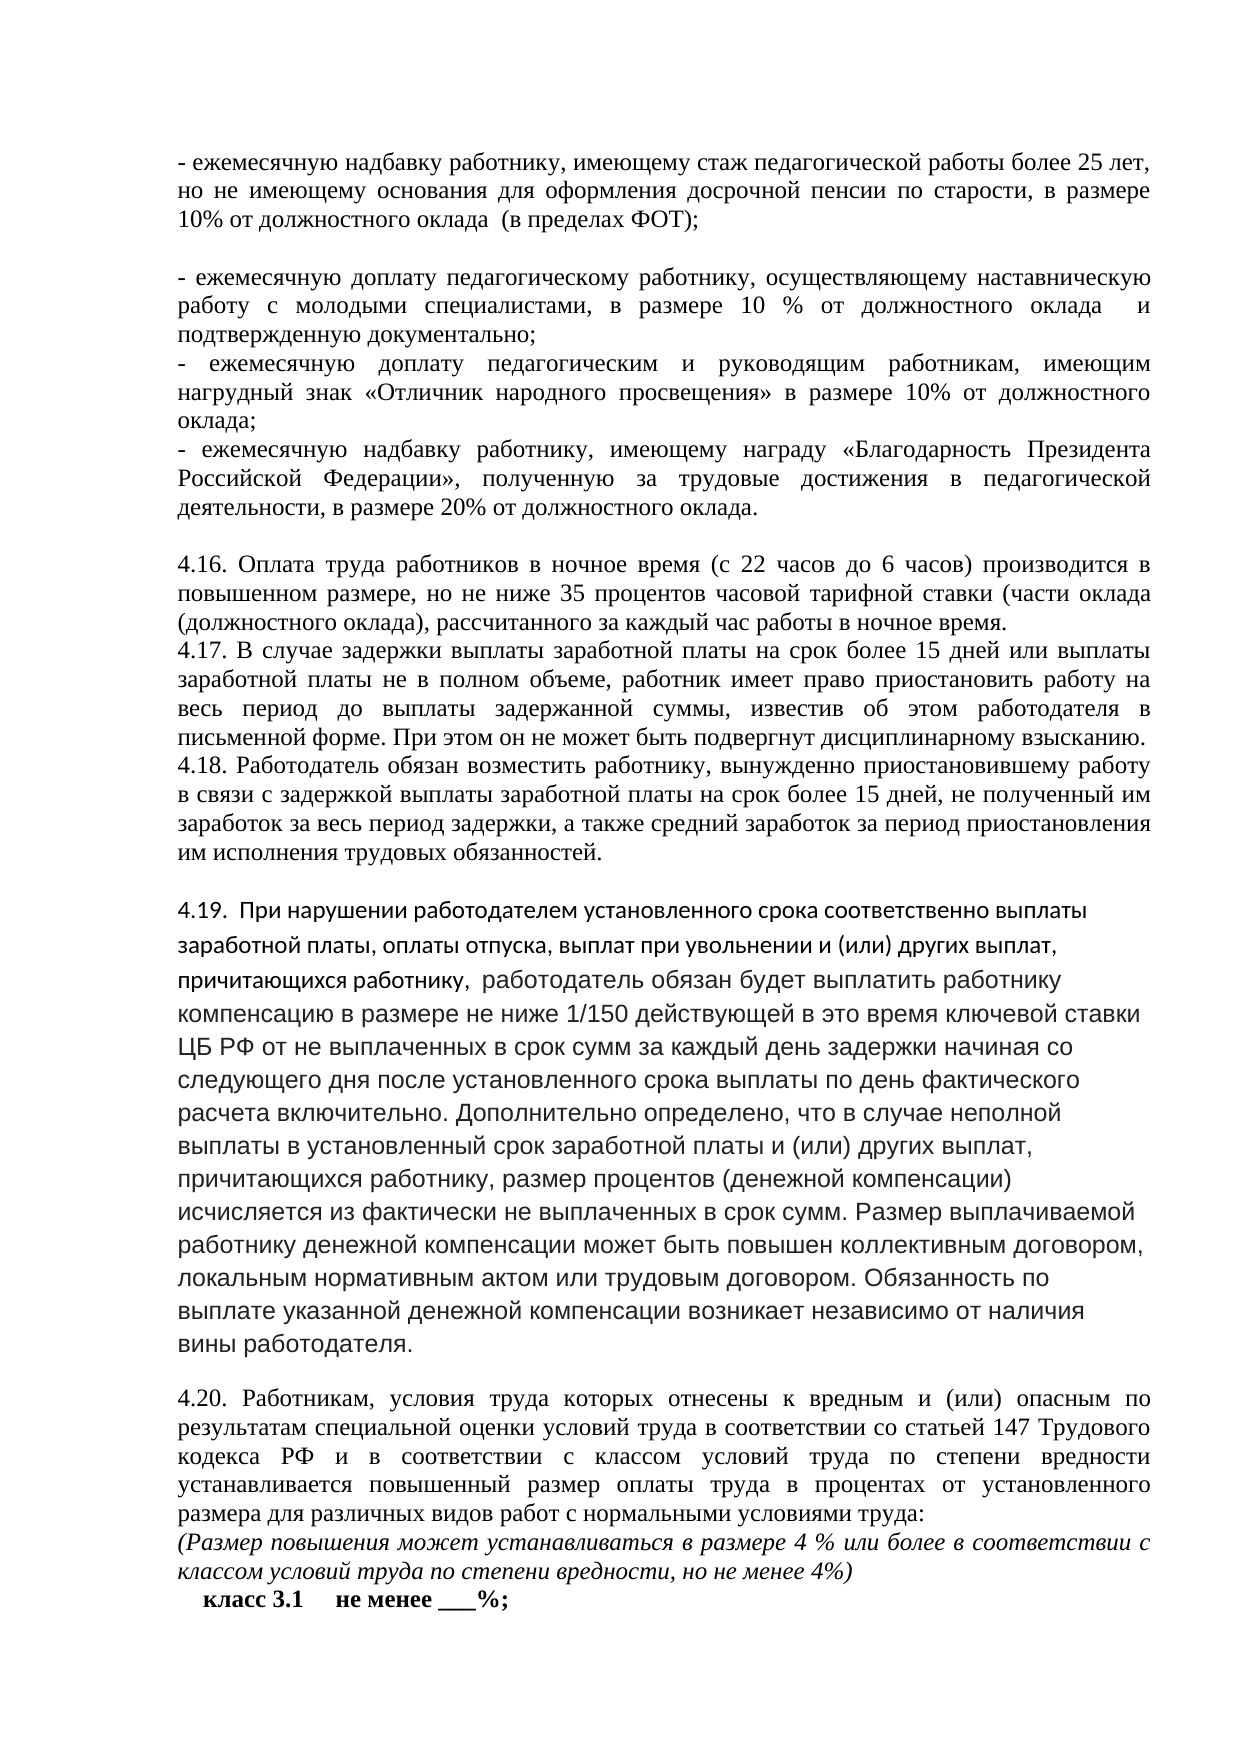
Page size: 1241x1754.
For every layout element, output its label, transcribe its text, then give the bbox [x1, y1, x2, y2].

text (Размер повышения может устанавливаться в размере 4 % или более в соответствии с классом условий труда по степени вредности, но не менее 4%) [177, 1527, 1152, 1584]
text 4.20. Работникам, условия труда которых отнесены к вредным и (или) опасным по результатам специальной оценки условий труда в соответствии со статьей 147 Трудового кодекса РФ и в соответствии с классом условий труда по степени вредности устанавливается повышенный размер оплаты труда в процентах от установленного размера для различных видов работ с нормальными условиями труда: [177, 1383, 1152, 1527]
text - ежемесячную надбавку работнику, имеющему награду «Благодарность Президента Российской Федерации», полученную за трудовые достижения в педагогической деятельности, в размере 20% от должностного оклада. [177, 434, 1152, 521]
text 4.16. Оплата труда работников в ночное время (с 22 часов до 6 часов) производится в повышенном размере, но не ниже 35 процентов часовой тарифной ставки (части оклада (должностного оклада), рассчитанного за каждый час работы в ночное время. [177, 549, 1152, 636]
text 4.17. В случае задержки выплаты заработной платы на срок более 15 дней или выплаты заработной платы не в полном объеме, работник имеет право приостановить работу на весь период до выплаты задержанной суммы, известив об этом работодателя в письменной форме. При этом он не может быть подвергнут дисциплинарному взысканию. [177, 636, 1152, 751]
text - ежемесячную надбавку работнику, имеющему стаж педагогической работы более 25 лет, но не имеющему основания для оформления досрочной пенсии по старости, в размере 10% от должностного оклада (в пределах ФОТ); [177, 147, 1152, 233]
text - ежемесячную доплату педагогическим и руководящим работникам, имеющим нагрудный знак «Отличник народного просвещения» в размере 10% от должностного оклада; [177, 348, 1152, 434]
text 4.18. Работодатель обязан возместить работнику, вынужденно приостановившему работу в связи с задержкой выплаты заработной платы на срок более 15 дней, не полученный им заработок за весь период задержки, а также средний заработок за период приостановления им исполнения трудовых обязанностей. [177, 751, 1152, 866]
text - ежемесячную доплату педагогическому работнику, осуществляющему наставническую работу с молодыми специалистами, в размере 10 % от должностного оклада и подтвержденную документально; [177, 262, 1152, 348]
text  класс 3.1  не менее ___%; [177, 1584, 1152, 1613]
text 4.19. При нарушении работодателем установленного срока соответственно выплаты заработной платы, оплаты отпуска, выплат при увольнении и (или) других выплат, причитающихся работнику, работодатель обязан будет выплатить работнику компенсацию в размере не ниже 1/150 действующей в это время ключевой ставки ЦБ РФ от не выплаченных в срок сумм за каждый день задержки начиная со следующего дня после установленного срока выплаты по день фактического расчета включительно. Дополнительно определено, что в случае неполной выплаты в установленный срок заработной платы и (или) других выплат, причитающихся работнику, размер процентов (денежной компенсации) исчисляется из фактически не выплаченных в срок сумм. Размер выплачиваемой работнику денежной компенсации может быть повышен коллективным договором, локальным нормативным актом или трудовым договором. Обязанность по выплате указанной денежной компенсации возникает независимо от наличия вины работодателя. [177, 894, 1152, 1358]
